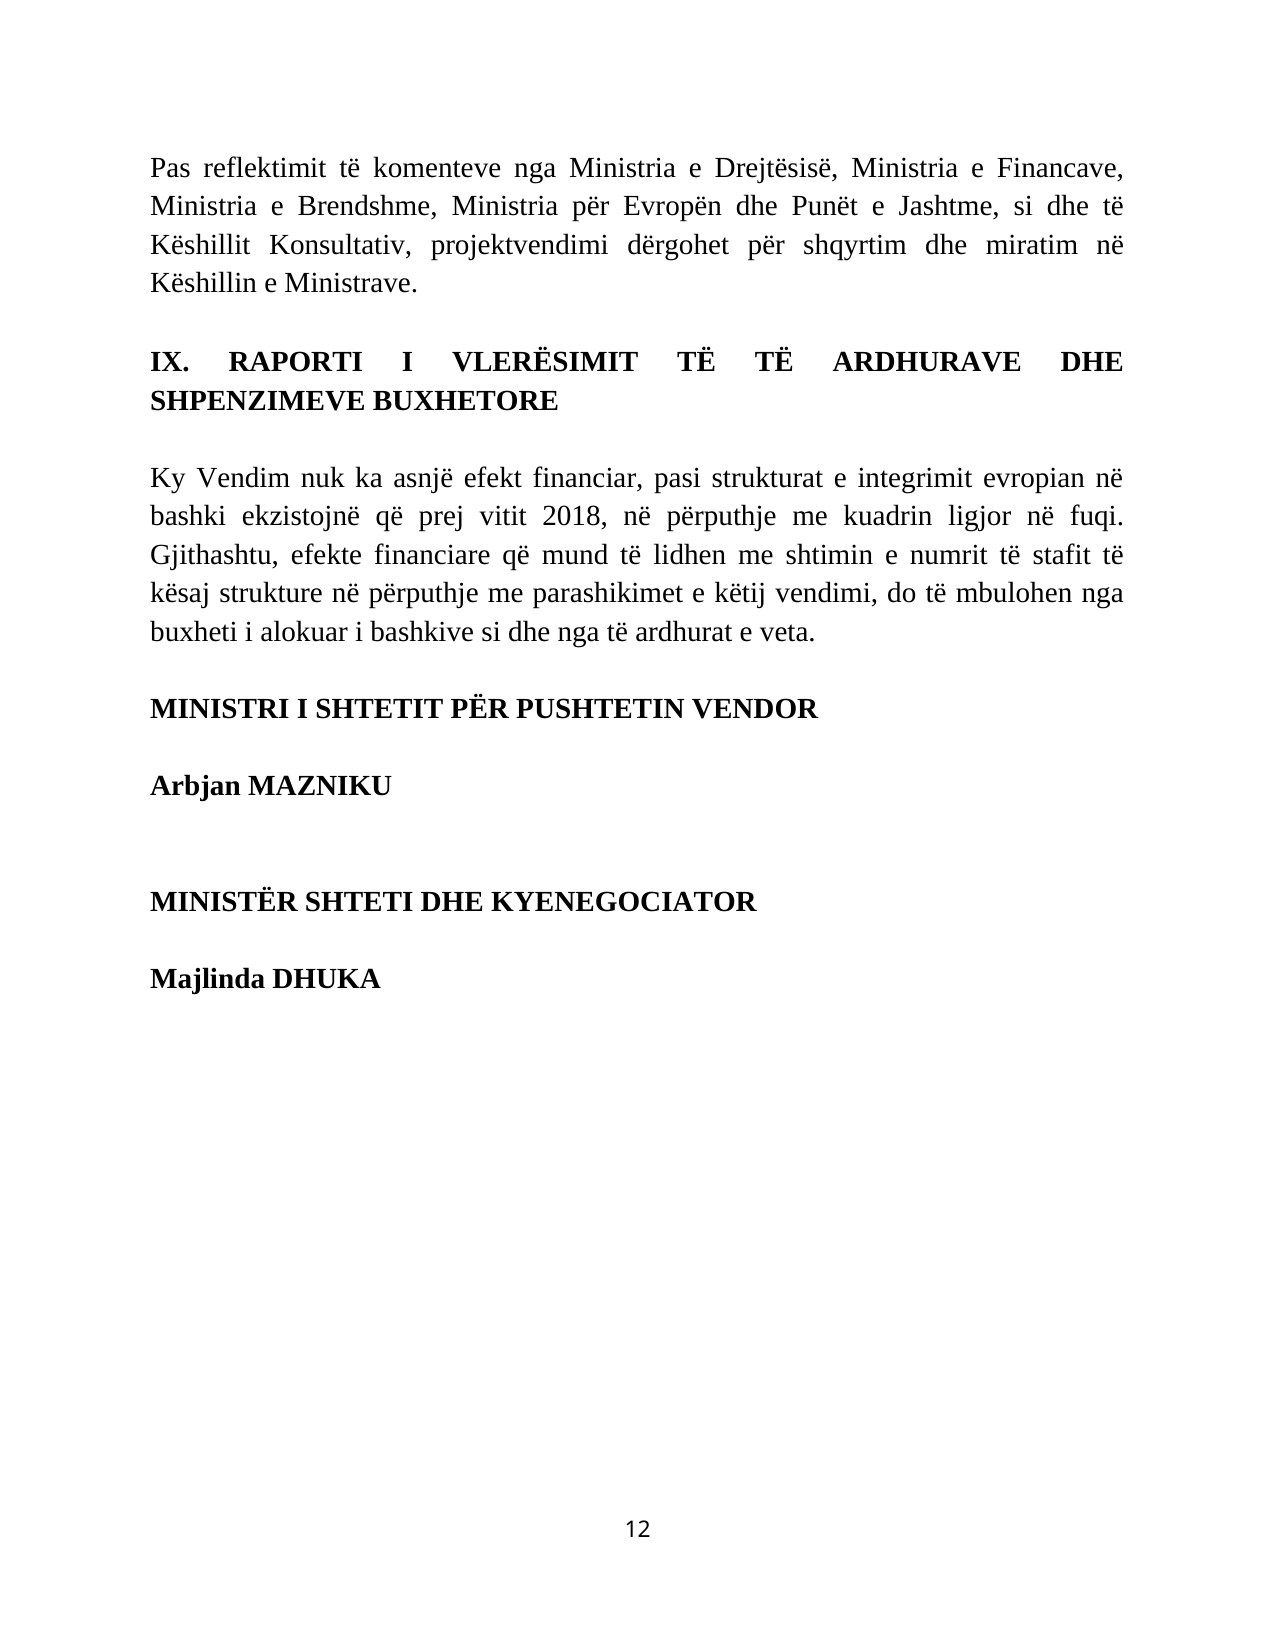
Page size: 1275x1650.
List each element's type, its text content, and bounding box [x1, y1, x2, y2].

text MINISTRI I SHTETIT PËR PUSHTETIN VENDOR [150, 691, 1125, 725]
text IX. RAPORTI I VLERËSIMIT TË TË ARDHURAVE DHE SHPENZIMEVE BUXHETORE [150, 344, 1125, 416]
text Arbjan MAZNIKU [150, 768, 1125, 802]
text MINISTËR SHTETI DHE KYENEGOCIATOR [150, 884, 1125, 917]
text Majlinda DHUKA [150, 961, 1125, 994]
text Pas reflektimit të komenteve nga Ministria e Drejtësisë, Ministria e Financave, Ministria e Brendshme, Ministria për Evropën dhe Punët e Jashtme, si dhe të Këshillit Konsultativ, projektvendimi dërgohet për shqyrtim dhe miratim në Këshillin e Ministrave. [150, 150, 1125, 299]
text Ky Vendim nuk ka asnjë efekt financiar, pasi strukturat e integrimit evropian në bashki ekzistojnë që prej vitit 2018, në përputhje me kuadrin ligjor në fuqi. Gjithashtu, efekte financiare që mund të lidhen me shtimin e numrit të stafit të kësaj strukture në përputhje me parashikimet e këtij vendimi, do të mbulohen nga buxheti i alokuar i bashkive si dhe nga të ardhurat e veta. [150, 460, 1125, 648]
